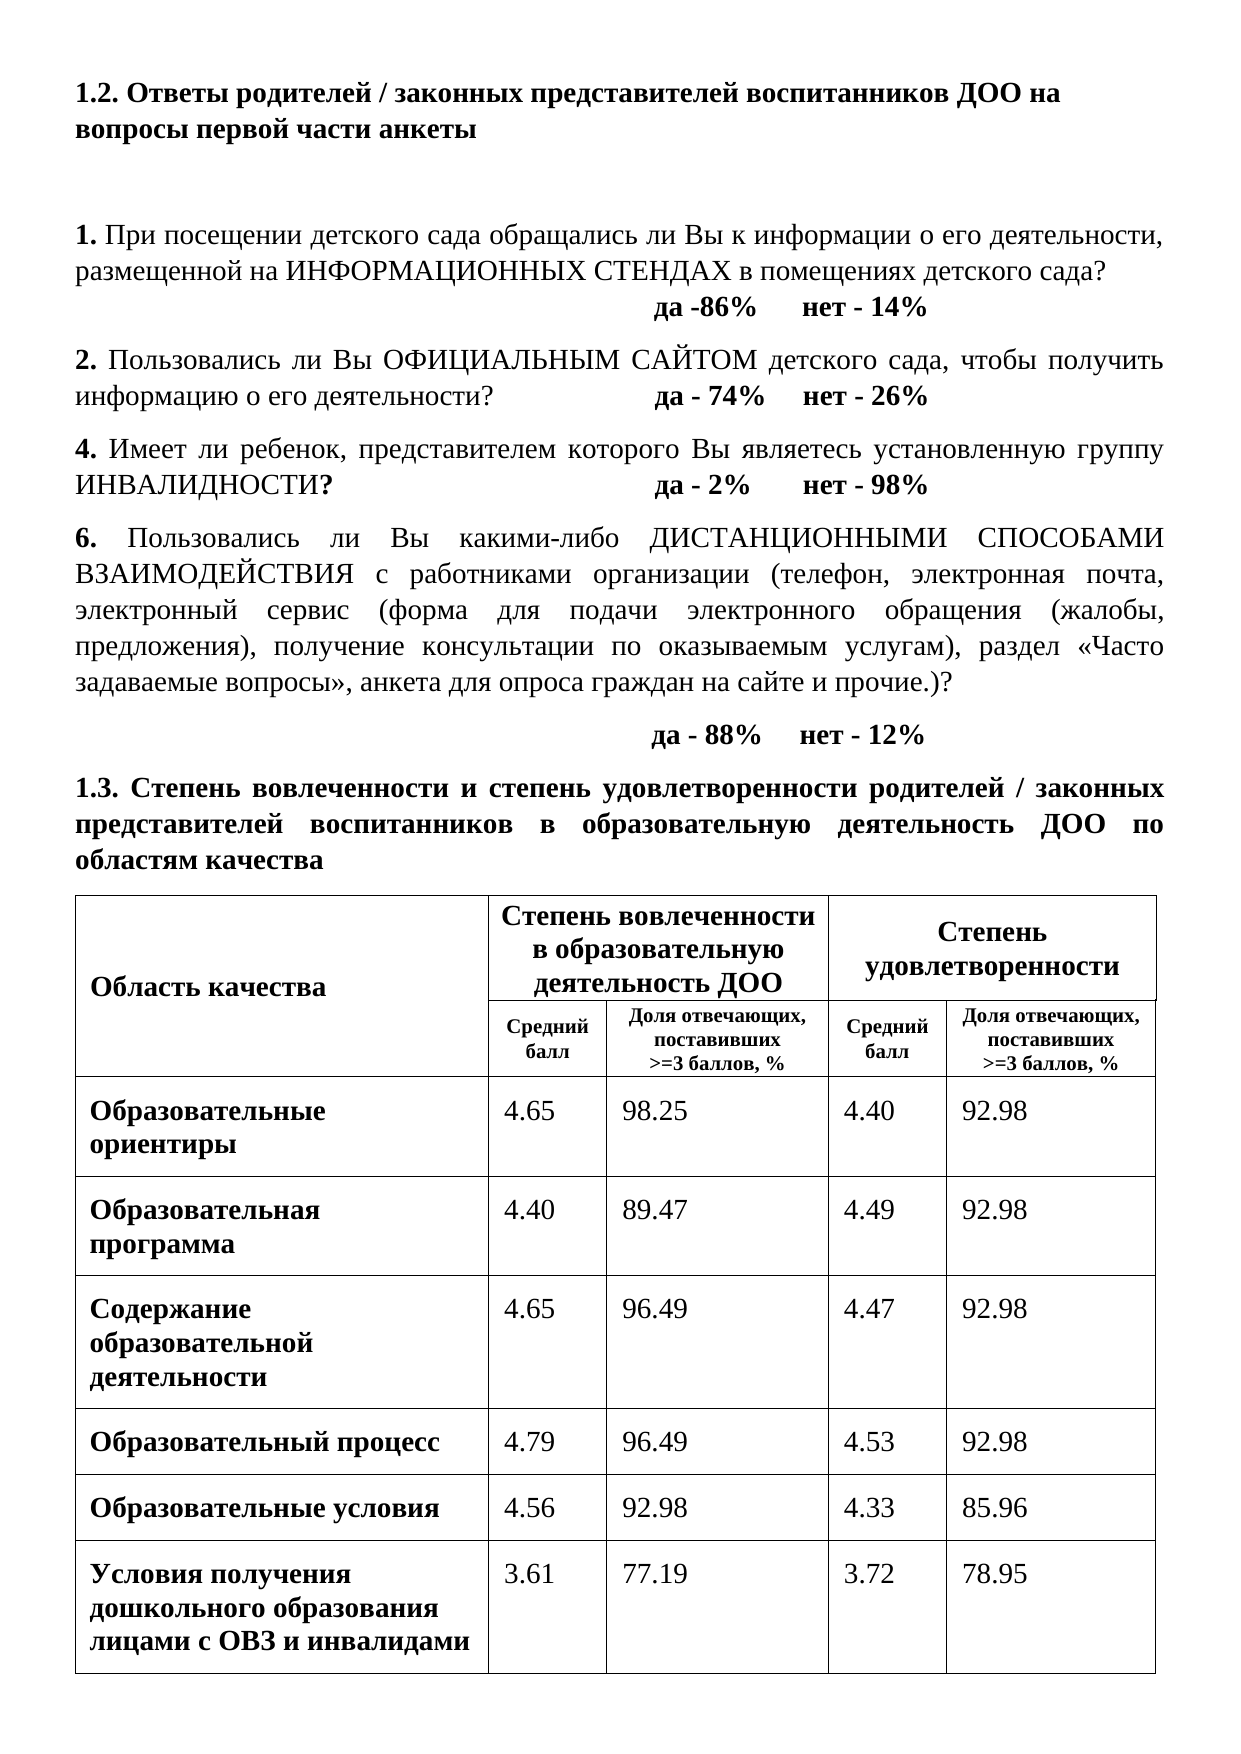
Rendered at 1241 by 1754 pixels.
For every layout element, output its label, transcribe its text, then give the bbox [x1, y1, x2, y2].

table_cell Образовательные условия [76, 1475, 488, 1539]
table_cell 4.53 [829, 1409, 946, 1474]
table_cell 4.33 [829, 1475, 946, 1539]
table_cell Средний балл [829, 1001, 946, 1076]
table_header Степень удовлетворенности [829, 896, 1156, 1000]
table_cell 92.98 [947, 1177, 1155, 1275]
table_cell 78.95 [947, 1541, 1155, 1672]
table_cell 92.98 [607, 1475, 828, 1539]
table_cell 92.98 [947, 1409, 1155, 1474]
text 6. Пользовались ли Вы какими-либо ДИСТАНЦИОННЫМИ СПОСОБАМИ ВЗАИМОДЕЙСТВИЯ с работниками организации (телефон, электронная почта, электронный сервис (форма для подачи электронного обращения (жалобы, предложения), получение консультации по оказываемым услугам), раздел «Часто задаваемые вопросы», анкета для опроса граждан на сайте и прочие.)? [75, 520, 1165, 698]
list При посещении детского сада обращались ли Вы к информации о его деятельности, размещенной на ИНФОРМАЦИОННЫХ СТЕНДАХ в помещениях детского сада? [75, 217, 1165, 286]
table_cell Образовательная программа [76, 1177, 488, 1275]
table_cell 96.49 [607, 1276, 828, 1408]
table_cell Образовательный процесс [76, 1409, 488, 1474]
table_cell Доля отвечающих, поставивших >=3 баллов, % [607, 1001, 828, 1076]
table_cell 4.49 [829, 1177, 946, 1275]
table_cell 85.96 [947, 1475, 1155, 1539]
table_cell Содержание образовательной деятельности [76, 1276, 488, 1408]
table_cell Доля отвечающих, поставивших >=3 баллов, % [947, 1001, 1155, 1076]
table_cell 4.79 [489, 1409, 606, 1474]
table_cell 92.98 [947, 1276, 1155, 1408]
table_cell 4.40 [489, 1177, 606, 1275]
table_cell 77.19 [607, 1541, 828, 1672]
table_cell 3.72 [829, 1541, 946, 1672]
table_cell 4.56 [489, 1475, 606, 1539]
table_cell Условия получения дошкольного образования лицами с ОВЗ и инвалидами [76, 1541, 488, 1672]
list да -86% нет - 14% [75, 289, 1165, 323]
text 2. Пользовались ли Вы ОФИЦИАЛЬНЫМ САЙТОМ детского сада, чтобы получить информацию о его деятельности? да - 74% нет - 26% [75, 342, 1165, 412]
table_cell 4.47 [829, 1276, 946, 1408]
text 1.3. Степень вовлеченности и степень удовлетворенности родителей / законных представителей воспитанников в образовательную деятельность ДОО по областям качества [75, 770, 1165, 876]
table_cell 4.65 [489, 1077, 606, 1176]
table_cell 96.49 [607, 1409, 828, 1474]
table_cell 4.65 [489, 1276, 606, 1408]
table_cell 3.61 [489, 1541, 606, 1672]
text 1.2. Ответы родителей / законных представителей воспитанников ДОО на вопросы первой части анкеты [75, 75, 1165, 145]
table_cell 92.98 [947, 1077, 1155, 1176]
table_cell 89.47 [607, 1177, 828, 1275]
table_cell 98.25 [607, 1077, 828, 1176]
text да - 88% нет - 12% [591, 717, 1165, 751]
table_cell 4.40 [829, 1077, 946, 1176]
table_header Степень вовлеченности в образовательную деятельность ДОО [489, 896, 828, 1000]
table_cell Средний балл [489, 1001, 606, 1076]
table_header Область качества [76, 896, 488, 1076]
table_cell Образовательные ориентиры [76, 1077, 488, 1176]
text 4. Имеет ли ребенок, представителем которого Вы являетесь установленную группу ИНВАЛИДНОСТИ? да - 2% нет - 98% [75, 431, 1165, 501]
